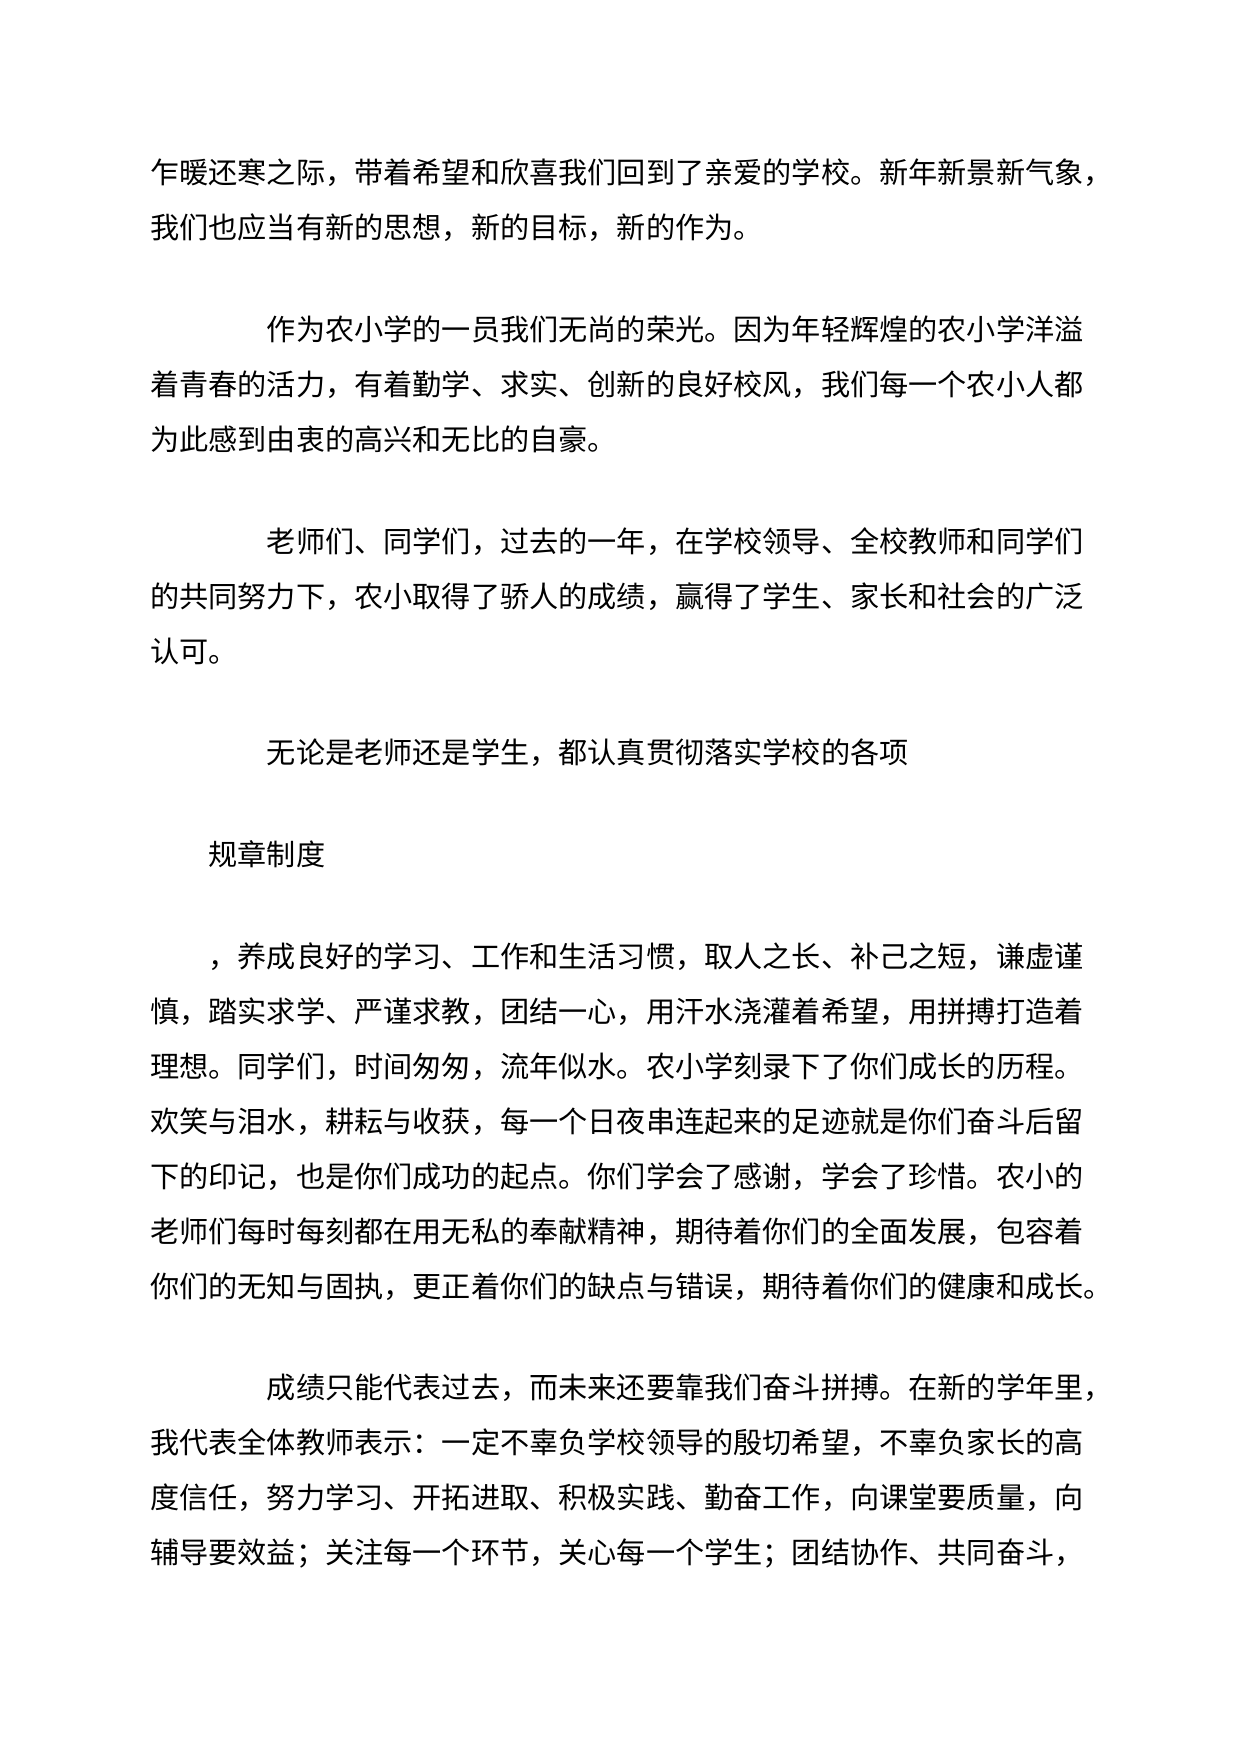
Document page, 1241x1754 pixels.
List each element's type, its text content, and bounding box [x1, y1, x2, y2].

text ，养成良好的学习、工作和生活习惯，取人之长、补己之短，谦虚谨慎，踏实求学、严谨求教，团结一心，用汗水浇灌着希望，用拼搏打造着理想。同学们，时间匆匆，流年似水。农小学刻录下了你们成长的历程。欢笑与泪水，耕耘与收获，每一个日夜串连起来的足迹就是你们奋斗后留下的印记，也是你们成功的起点。你们学会了感谢，学会了珍惜。农小的老师们每时每刻都在用无私的奉献精神，期待着你们的全面发展，包容着你们的无知与固执，更正着你们的缺点与错误，期待着你们的健康和成长。 [150, 934, 1090, 1305]
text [150, 1365, 1090, 1572]
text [150, 150, 1090, 247]
text 老师们、同学们，过去的一年，在学校领导、全校教师和同学们的共同努力下，农小取得了骄人的成绩，赢得了学生、家长和社会的广泛认可。 [150, 518, 1090, 671]
text 无论是老师还是学生，都认真贯彻落实学校的各项 [150, 730, 1090, 772]
text 规章制度 [150, 832, 1090, 874]
text 作为农小学的一员我们无尚的荣光。因为年轻辉煌的农小学洋溢着青春的活力，有着勤学、求实、创新的良好校风，我们每一个农小人都为此感到由衷的高兴和无比的自豪。 [150, 307, 1090, 459]
